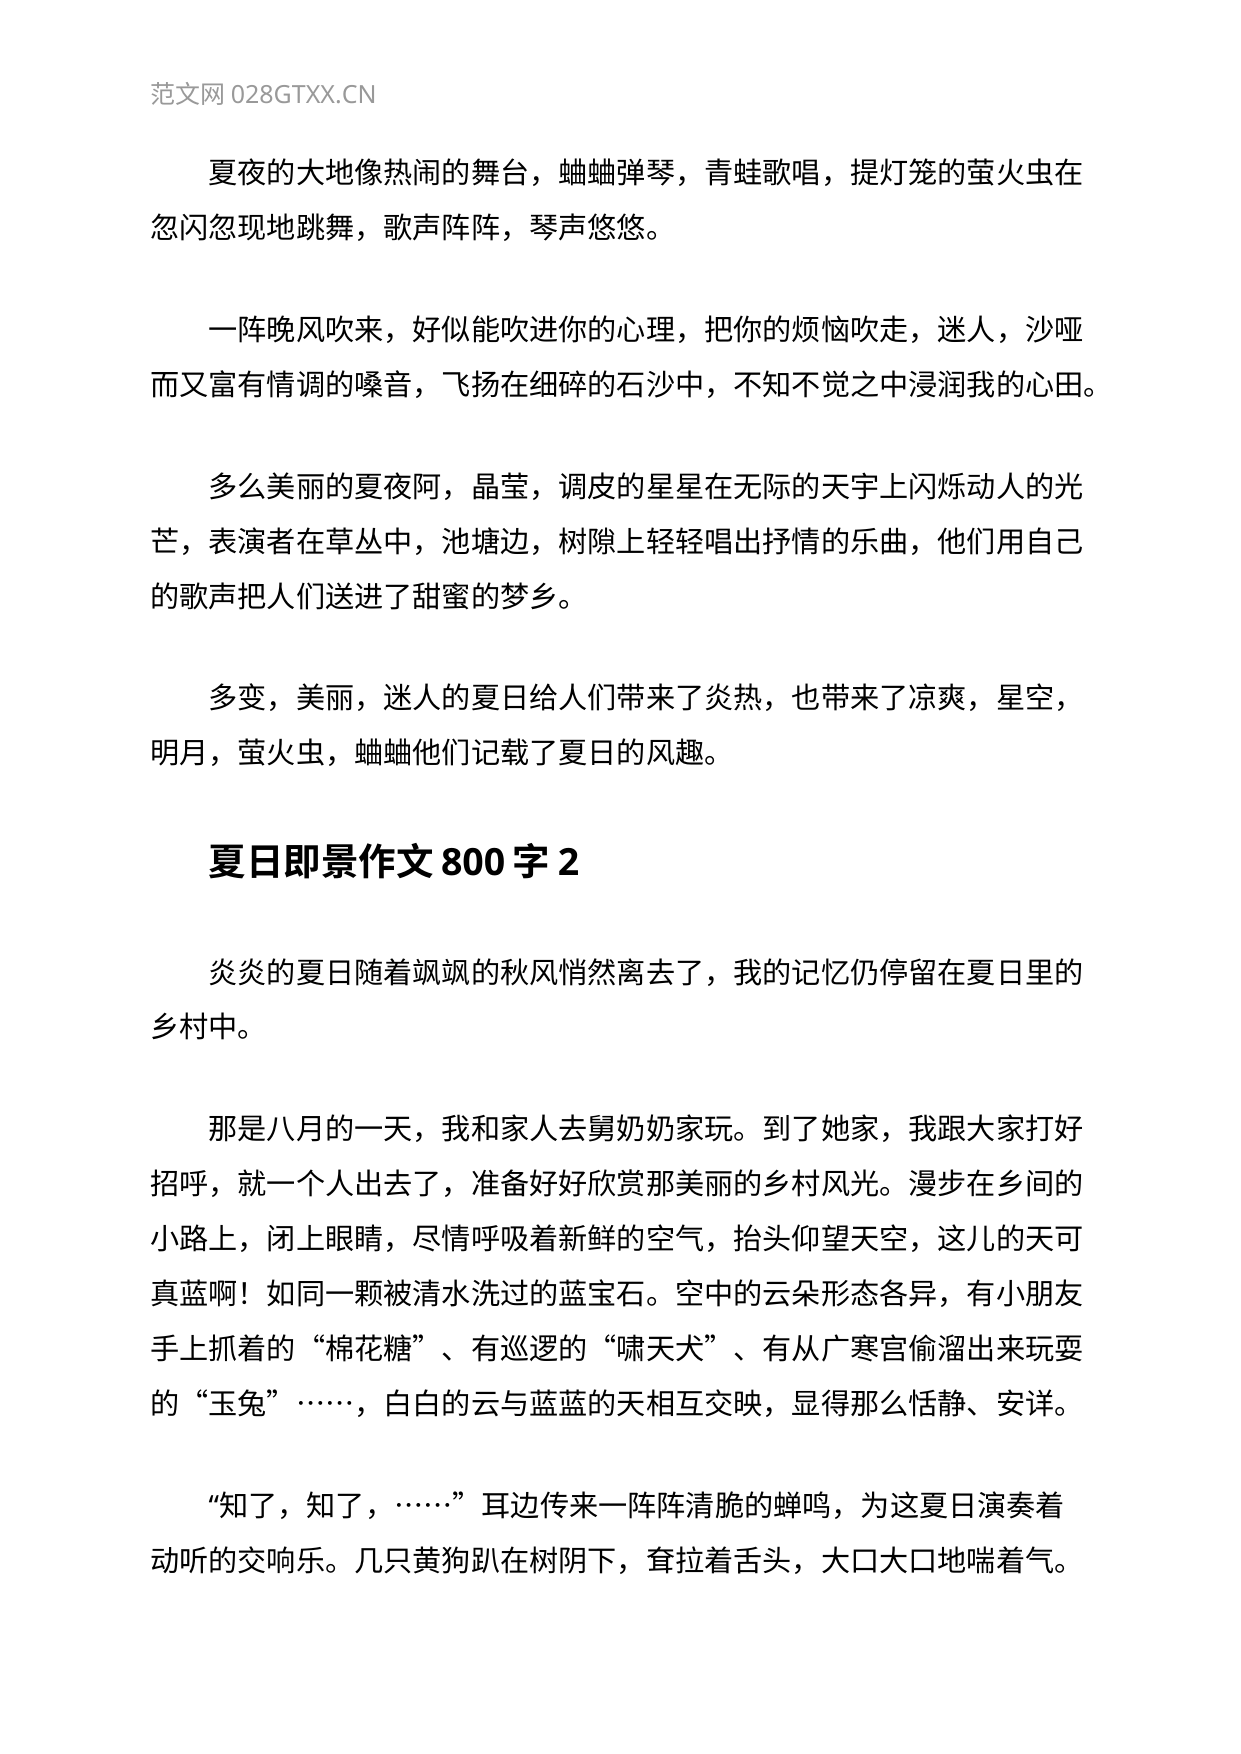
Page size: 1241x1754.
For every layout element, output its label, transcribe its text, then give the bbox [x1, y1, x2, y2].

text 多么美丽的夏夜阿，晶莹，调皮的星星在无际的天宇上闪烁动人的光芒，表演者在草丛中，池塘边，树隙上轻轻唱出抒情的乐曲，他们用自己的歌声把人们送进了甜蜜的梦乡。 [150, 463, 1090, 615]
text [150, 1482, 1090, 1579]
text 那是八月的一天，我和家人去舅奶奶家玩。到了她家，我跟大家打好招呼，就一个人出去了，准备好好欣赏那美丽的乡村风光。漫步在乡间的小路上，闭上眼睛，尽情呼吸着新鲜的空气，抬头仰望天空，这儿的天可真蓝啊！如同一颗被清水洗过的蓝宝石。空中的云朵形态各异，有小朋友手上抓着的“棉花糖”、有巡逻的“啸天犬”、有从广寒宫偷溜出来玩耍的“玉兔”……，白白的云与蓝蓝的天相互交映，显得那么恬静、安详。 [150, 1106, 1090, 1423]
text 夏日即景作文800字2 [150, 832, 1090, 886]
text 夏夜的大地像热闹的舞台，蛐蛐弹琴，青蛙歌唱，提灯笼的萤火虫在忽闪忽现地跳舞，歌声阵阵，琴声悠悠。 [150, 150, 1090, 247]
text 炎炎的夏日随着飒飒的秋风悄然离去了，我的记忆仍停留在夏日里的乡村中。 [150, 949, 1090, 1046]
text 一阵晚风吹来，好似能吹进你的心理，把你的烦恼吹走，迷人，沙哑而又富有情调的嗓音，飞扬在细碎的石沙中，不知不觉之中浸润我的心田。 [150, 307, 1090, 404]
text 多变，美丽，迷人的夏日给人们带来了炎热，也带来了凉爽，星空，明月，萤火虫，蛐蛐他们记载了夏日的风趣。 [150, 675, 1090, 772]
